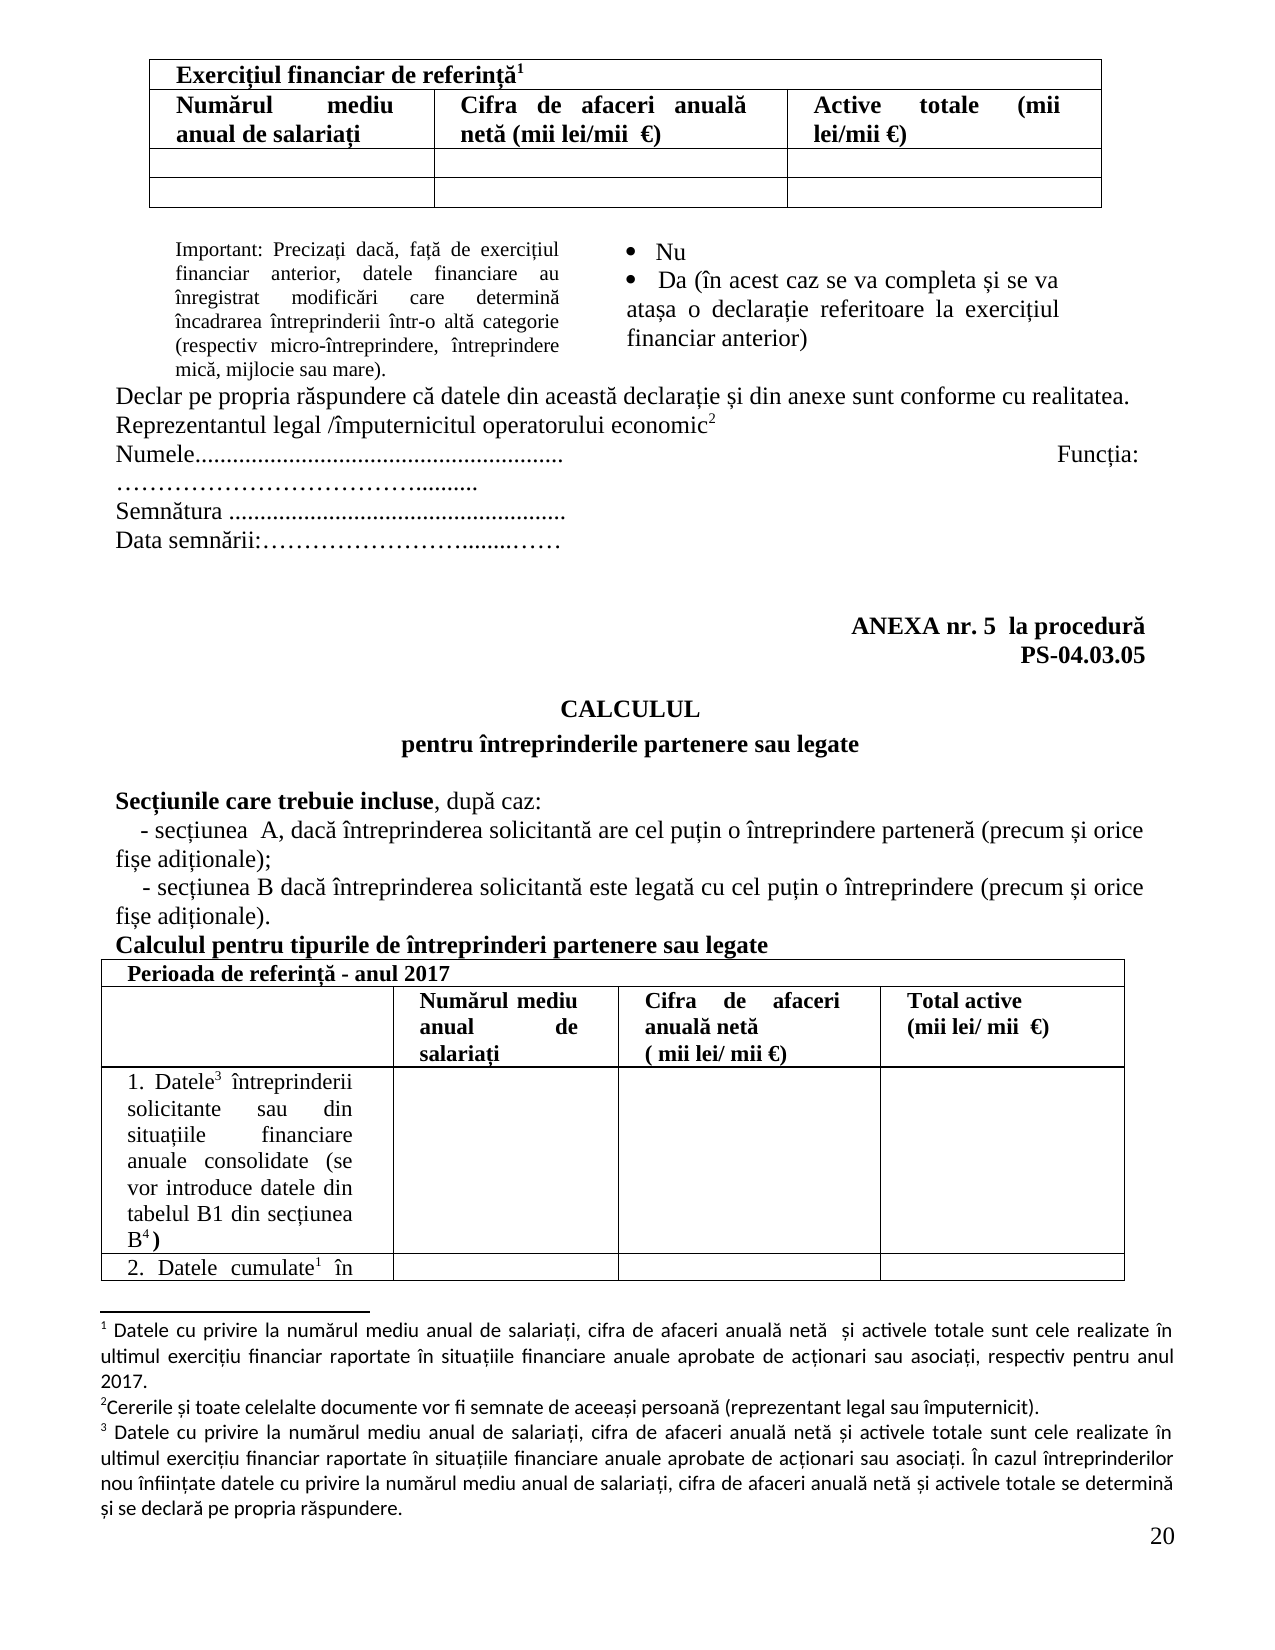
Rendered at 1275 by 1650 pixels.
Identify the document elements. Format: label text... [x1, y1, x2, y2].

text Secțiunile care trebuie incluse, după caz: [115, 786, 1145, 815]
table_header Nu Da (în acest caz se va completa și se va atașa o declarație referitoare la exercițiul financiar anterior) [600, 237, 1100, 381]
table_cell Active totale (mii lei/mii €) [788, 90, 1101, 147]
text Data semnării:……………………........…… [115, 525, 1145, 554]
table_cell [435, 178, 787, 207]
text - secțiunea A, dacă întreprinderea solicitantă are cel puțin o întreprindere parteneră (precum și orice fișe adiționale); [115, 815, 1145, 872]
text Declar pe propria răspundere că datele din această declarație și din anexe sunt conforme cu realitatea. [115, 381, 1144, 410]
text ANEXA nr. 5 la procedură [115, 611, 1145, 640]
table_header [881, 1068, 1124, 1253]
table_cell [435, 149, 787, 177]
table_cell Numărul mediu anual de salariați [150, 90, 434, 147]
text PS-04.03.05 [115, 640, 1145, 669]
text Reprezentantul legal /împuternicitul operatorului economic [115, 410, 1144, 439]
table_cell Total active (mii lei/ mii €) [881, 987, 1124, 1066]
table_cell Cifra de afaceri anuală netă ( mii lei/ mii €) [619, 987, 880, 1066]
table_header Perioada de referință - anul 2017 [102, 960, 1124, 986]
table_cell [788, 149, 1101, 177]
text Semnătura ...................................................... [115, 496, 1144, 525]
text Calculul pentru tipurile de întreprinderi partenere sau legate [115, 930, 1145, 959]
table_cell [102, 1254, 393, 1280]
table_cell [881, 1254, 1124, 1280]
table_cell [150, 178, 434, 207]
text Numele........................................................... Funcția:……………………………….......... [115, 439, 1144, 496]
table_header [394, 1068, 618, 1253]
text CALCULUL [115, 694, 1145, 722]
table_cell [619, 1254, 880, 1280]
table_cell [150, 149, 434, 177]
table_header [619, 1068, 880, 1253]
table_cell Cifra de afaceri anuală netă (mii lei/mii €) [435, 90, 787, 147]
table_header Important: Precizați dacă, față de exercițiul financiar anterior, datele financiare au înregistrat modificări care determină încadrarea întreprinderii într-o altă categorie (respectiv micro-întreprindere, întreprindere mică, mijlocie sau mare). [149, 237, 600, 381]
text pentru întreprinderile partenere sau legate [115, 729, 1145, 757]
table_cell Numărul mediu anual de salariați [394, 987, 618, 1066]
table_cell [102, 987, 393, 1066]
table_cell [394, 1254, 618, 1280]
table_cell [788, 178, 1101, 207]
table_header Exercițiul financiar de referință [150, 60, 1101, 89]
table_header 1. Datele întreprinderii solicitante sau din situațiile financiare anuale consolidate (se vor introduce datele din tabelul B1 din secțiunea B ) [102, 1068, 393, 1253]
text - secțiunea B dacă întreprinderea solicitantă este legată cu cel puțin o întreprindere (precum și orice fișe adiționale). [115, 872, 1145, 930]
